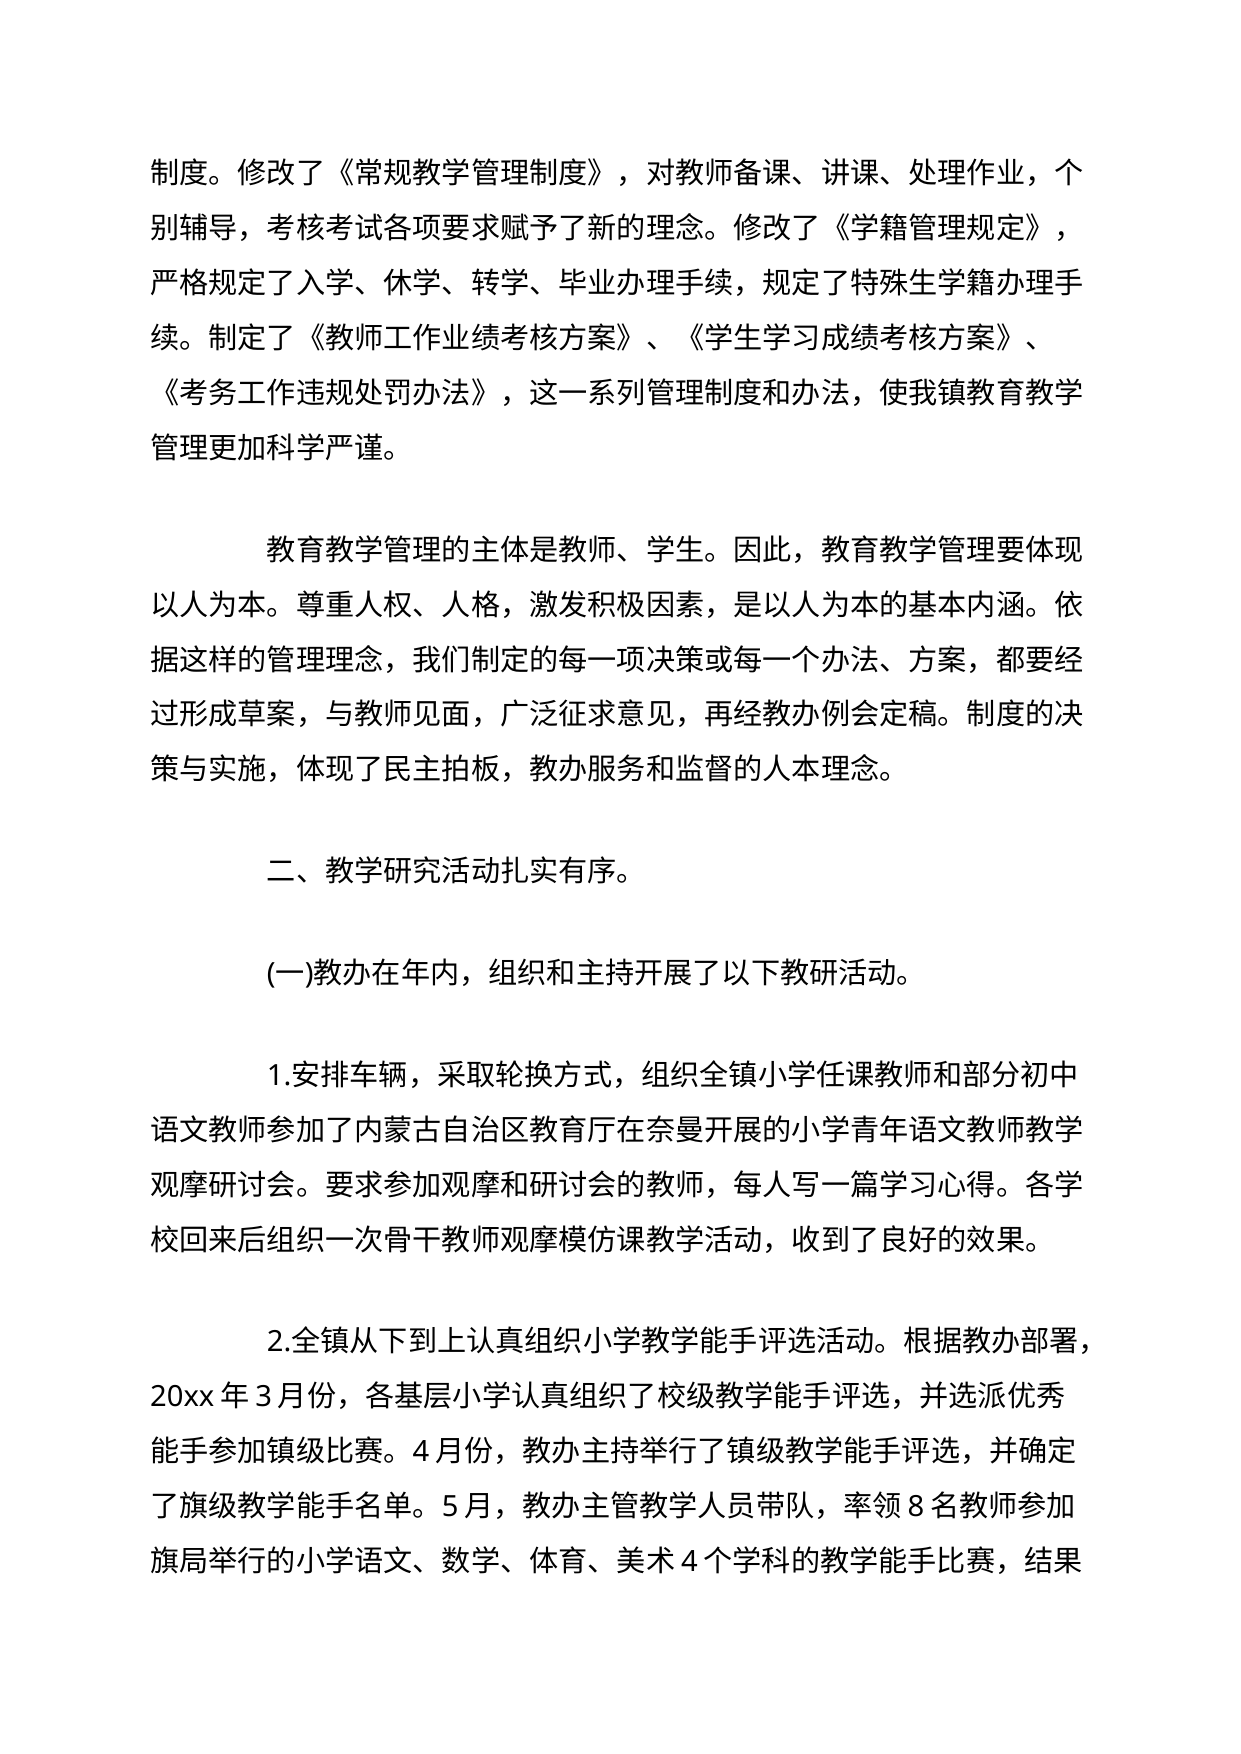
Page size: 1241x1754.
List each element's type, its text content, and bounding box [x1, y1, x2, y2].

text 二、教学研究活动扎实有序。 [150, 848, 1090, 890]
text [150, 1318, 1090, 1580]
text 教育教学管理的主体是教师、学生。因此，教育教学管理要体现以人为本。尊重人权、人格，激发积极因素，是以人为本的基本内涵。依据这样的管理理念，我们制定的每一项决策或每一个办法、方案，都要经过形成草案，与教师见面，广泛征求意见，再经教办例会定稿。制度的决策与实施，体现了民主拍板，教办服务和监督的人本理念。 [150, 526, 1090, 788]
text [150, 150, 1090, 467]
text (一)教办在年内，组织和主持开展了以下教研活动。 [150, 949, 1090, 992]
text 1.安排车辆，采取轮换方式，组织全镇小学任课教师和部分初中语文教师参加了内蒙古自治区教育厅在奈曼开展的小学青年语文教师教学观摩研讨会。要求参加观摩和研讨会的教师，每人写一篇学习心得。各学校回来后组织一次骨干教师观摩模仿课教学活动，收到了良好的效果。 [150, 1051, 1090, 1258]
